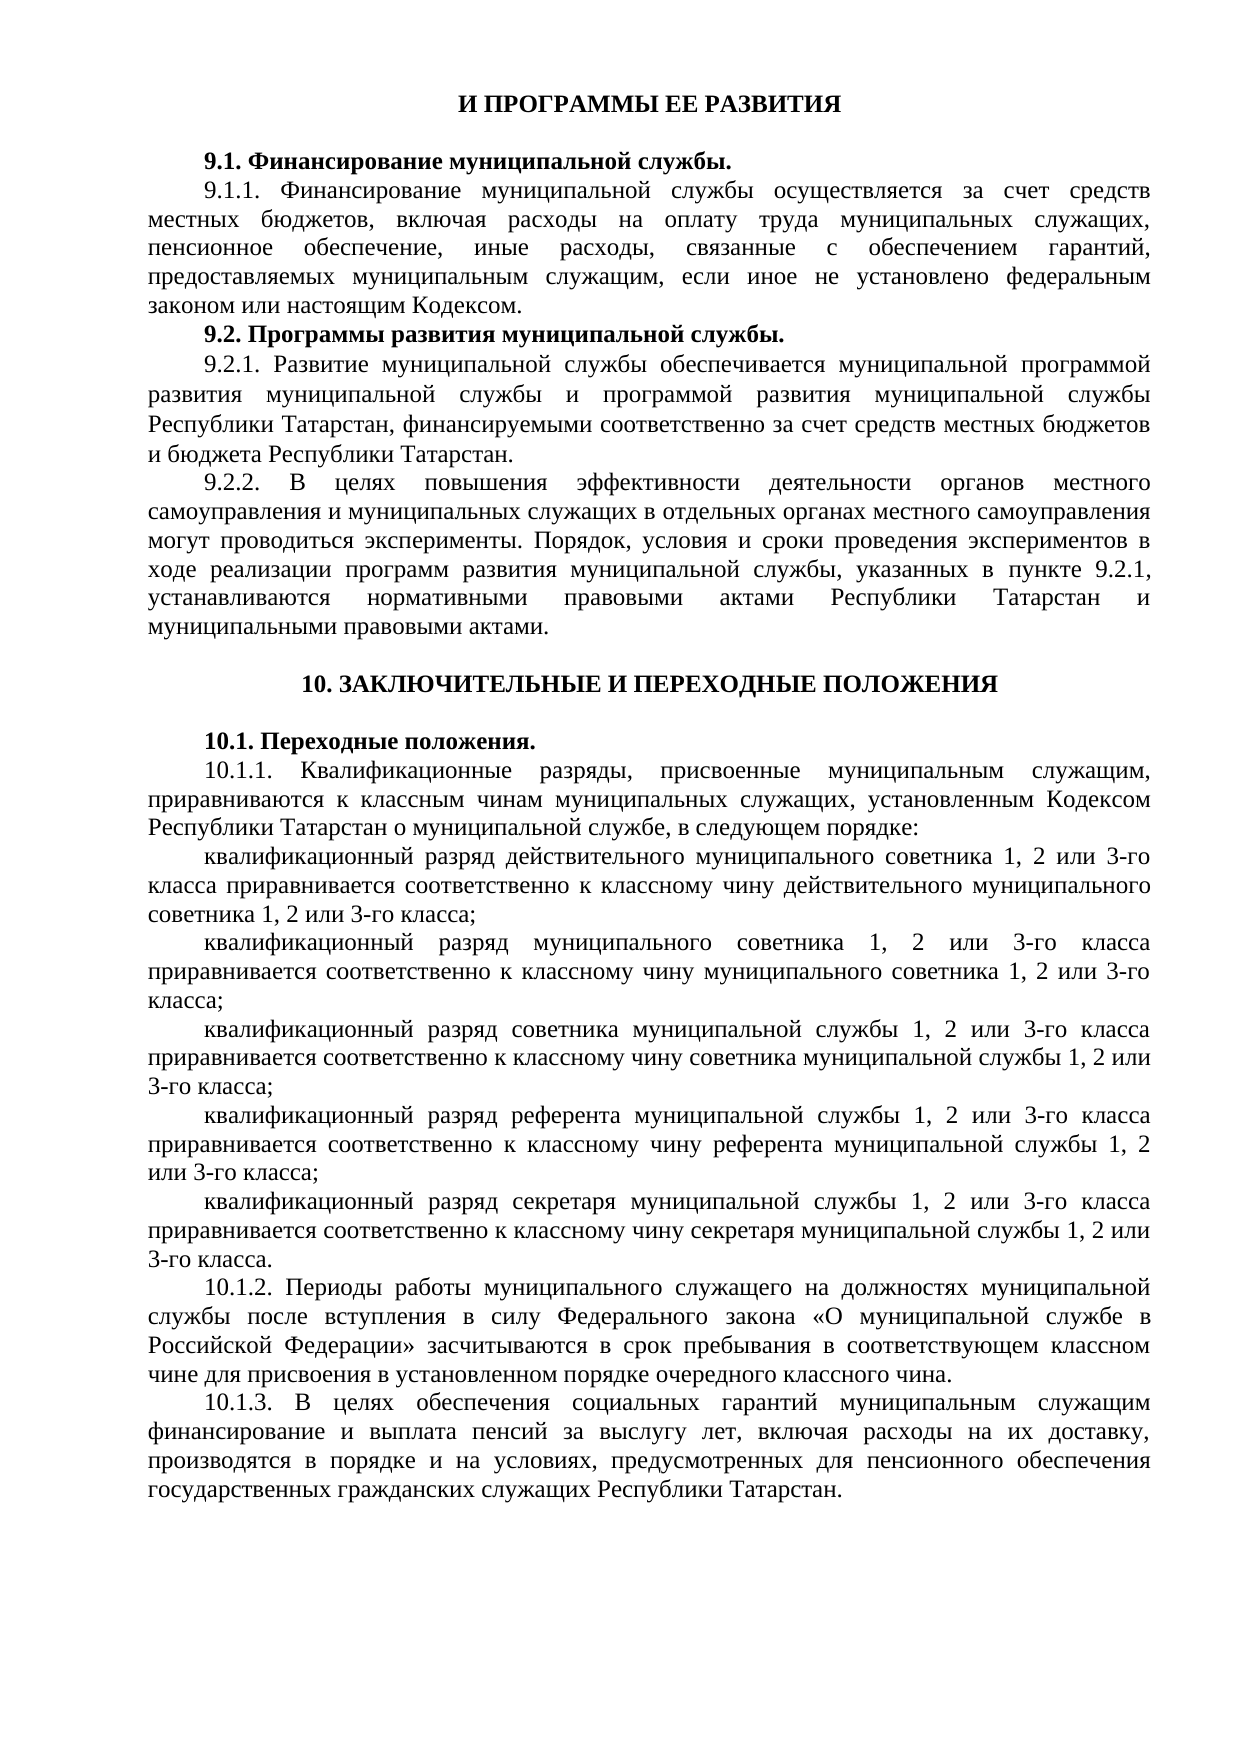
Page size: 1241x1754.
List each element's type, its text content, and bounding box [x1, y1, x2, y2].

text квалификационный разряд секретаря муниципальной службы 1, 2 или 3-го класса приравнивается соответственно к классному чину секретаря муниципальной службы 1, 2 или 3-го класса. [148, 1186, 1152, 1272]
text 10.1.1. Квалификационные разряды, присвоенные муниципальным служащим, приравниваются к классным чинам муниципальных служащих, установленным Кодексом Республики Татарстан о муниципальной службе, в следующем порядке: [148, 755, 1152, 841]
text 10.1.3. В целях обеспечения социальных гарантий муниципальным служащим финансирование и выплата пенсий за выслугу лет, включая расходы на их доставку, производятся в порядке и на условиях, предусмотренных для пенсионного обеспечения государственных гражданских служащих Республики Татарстан. [148, 1387, 1152, 1502]
text квалификационный разряд муниципального советника 1, 2 или 3-го класса приравнивается соответственно к классному чину муниципального советника 1, 2 или 3-го класса; [148, 927, 1152, 1014]
text 10.1. Переходные положения. [148, 726, 1152, 755]
text 10.1.2. Периоды работы муниципального служащего на должностях муниципальной службы после вступления в силу Федерального закона «О муниципальной службе в Российской Федерации» засчитываются в срок пребывания в соответствующем классном чине для присвоения в установленном порядке очередного классного чина. [148, 1272, 1152, 1387]
text 10. ЗАКЛЮЧИТЕЛЬНЫЕ И ПЕРЕХОДНЫЕ ПОЛОЖЕНИЯ [148, 669, 1152, 697]
text 9.2.1. Развитие муниципальной службы обеспечивается муниципальной программой развития муниципальной службы и программой развития муниципальной службы Республики Татарстан, финансируемыми соответственно за счет средств местных бюджетов и бюджета Республики Татарстан. [148, 347, 1152, 467]
text квалификационный разряд референта муниципальной службы 1, 2 или 3-го класса приравнивается соответственно к классному чину референта муниципальной службы 1, 2 или 3-го класса; [148, 1100, 1152, 1186]
text 9.2. Программы развития муниципальной службы. [148, 319, 1152, 347]
text 9.1. Финансирование муниципальной службы. [148, 146, 1152, 175]
text квалификационный разряд действительного муниципального советника 1, 2 или 3-го класса приравнивается соответственно к классному чину действительного муниципального советника 1, 2 или 3-го класса; [148, 841, 1152, 927]
text 9.2.2. В целях повышения эффективности деятельности органов местного самоуправления и муниципальных служащих в отдельных органах местного самоуправления могут проводиться эксперименты. Порядок, условия и сроки проведения экспериментов в ходе реализации программ развития муниципальной службы, указанных в пункте 9.2.1, устанавливаются нормативными правовыми актами Республики Татарстан и муниципальными правовыми актами. [148, 467, 1152, 640]
text И ПРОГРАММЫ ЕЕ РАЗВИТИЯ [148, 89, 1152, 117]
text 9.1.1. Финансирование муниципальной службы осуществляется за счет средств местных бюджетов, включая расходы на оплату труда муниципальных служащих, пенсионное обеспечение, иные расходы, связанные с обеспечением гарантий, предоставляемых муниципальным служащим, если иное не установлено федеральным законом или настоящим Кодексом. [148, 175, 1152, 319]
text квалификационный разряд советника муниципальной службы 1, 2 или 3-го класса приравнивается соответственно к классному чину советника муниципальной службы 1, 2 или 3-го класса; [148, 1014, 1152, 1100]
